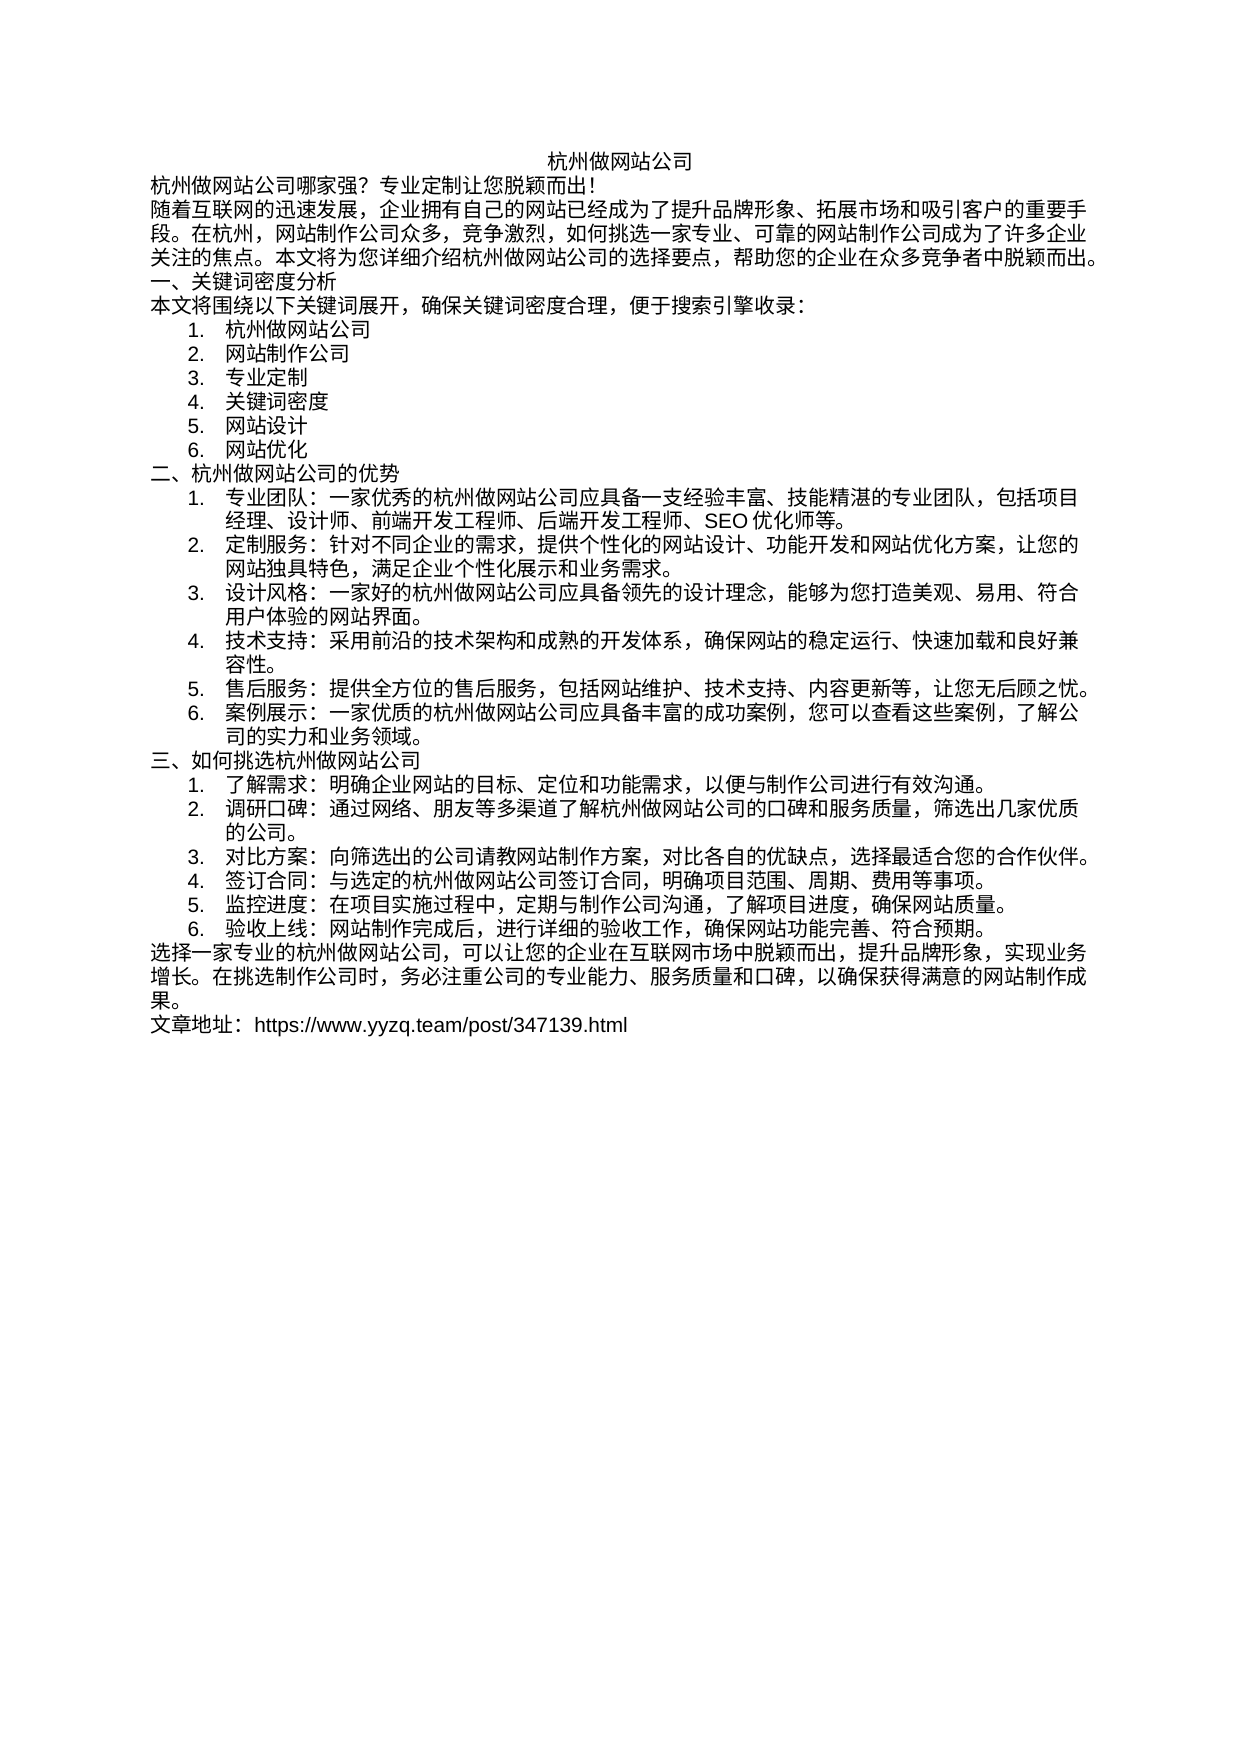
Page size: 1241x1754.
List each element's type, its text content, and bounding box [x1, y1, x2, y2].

list 设计风格：一家好的杭州做网站公司应具备领先的设计理念，能够为您打造美观、易用、符合用户体验的网站界面。 [187, 581, 1090, 629]
list 网站制作公司 [187, 342, 1090, 366]
list 网站优化 [187, 437, 1090, 461]
list 关键词密度 [187, 389, 1090, 413]
text 文章地址：https://www.yyzq.team/post/347139.html [150, 1012, 1090, 1036]
text 随着互联网的迅速发展，企业拥有自己的网站已经成为了提升品牌形象、拓展市场和吸引客户的重要手段。在杭州，网站制作公司众多，竞争激烈，如何挑选一家专业、可靠的网站制作公司成为了许多企业关注的焦点。本文将为您详细介绍杭州做网站公司的选择要点，帮助您的企业在众多竞争者中脱颖而出。 [150, 198, 1090, 270]
list 专业团队：一家优秀的杭州做网站公司应具备一支经验丰富、技能精湛的专业团队，包括项目经理、设计师、前端开发工程师、后端开发工程师、SEO优化师等。 [187, 485, 1090, 533]
list 监控进度：在项目实施过程中，定期与制作公司沟通，了解项目进度，确保网站质量。 [187, 893, 1090, 917]
list 验收上线：网站制作完成后，进行详细的验收工作，确保网站功能完善、符合预期。 [187, 917, 1090, 941]
list 杭州做网站公司 [187, 318, 1090, 342]
text 杭州做网站公司 [150, 150, 1090, 174]
list 对比方案：向筛选出的公司请教网站制作方案，对比各自的优缺点，选择最适合您的合作伙伴。 [187, 845, 1090, 869]
list 专业定制 [187, 366, 1090, 389]
list 了解需求：明确企业网站的目标、定位和功能需求，以便与制作公司进行有效沟通。 [187, 773, 1090, 797]
list 技术支持：采用前沿的技术架构和成熟的开发体系，确保网站的稳定运行、快速加载和良好兼容性。 [187, 629, 1090, 677]
text 本文将围绕以下关键词展开，确保关键词密度合理，便于搜索引擎收录： [150, 294, 1090, 318]
list 签订合同：与选定的杭州做网站公司签订合同，明确项目范围、周期、费用等事项。 [187, 869, 1090, 893]
text 杭州做网站公司哪家强？专业定制让您脱颖而出！ [150, 174, 1090, 198]
list 售后服务：提供全方位的售后服务，包括网站维护、技术支持、内容更新等，让您无后顾之忧。 [187, 677, 1090, 701]
text 二、杭州做网站公司的优势 [150, 461, 1090, 485]
text 选择一家专业的杭州做网站公司，可以让您的企业在互联网市场中脱颖而出，提升品牌形象，实现业务增长。在挑选制作公司时，务必注重公司的专业能力、服务质量和口碑，以确保获得满意的网站制作成果。 [150, 941, 1090, 1012]
text 一、关键词密度分析 [150, 270, 1090, 294]
list 网站设计 [187, 413, 1090, 437]
list 定制服务：针对不同企业的需求，提供个性化的网站设计、功能开发和网站优化方案，让您的网站独具特色，满足企业个性化展示和业务需求。 [187, 533, 1090, 581]
list 调研口碑：通过网络、朋友等多渠道了解杭州做网站公司的口碑和服务质量，筛选出几家优质的公司。 [187, 797, 1090, 845]
list 案例展示：一家优质的杭州做网站公司应具备丰富的成功案例，您可以查看这些案例，了解公司的实力和业务领域。 [187, 701, 1090, 749]
text 三、如何挑选杭州做网站公司 [150, 749, 1090, 773]
